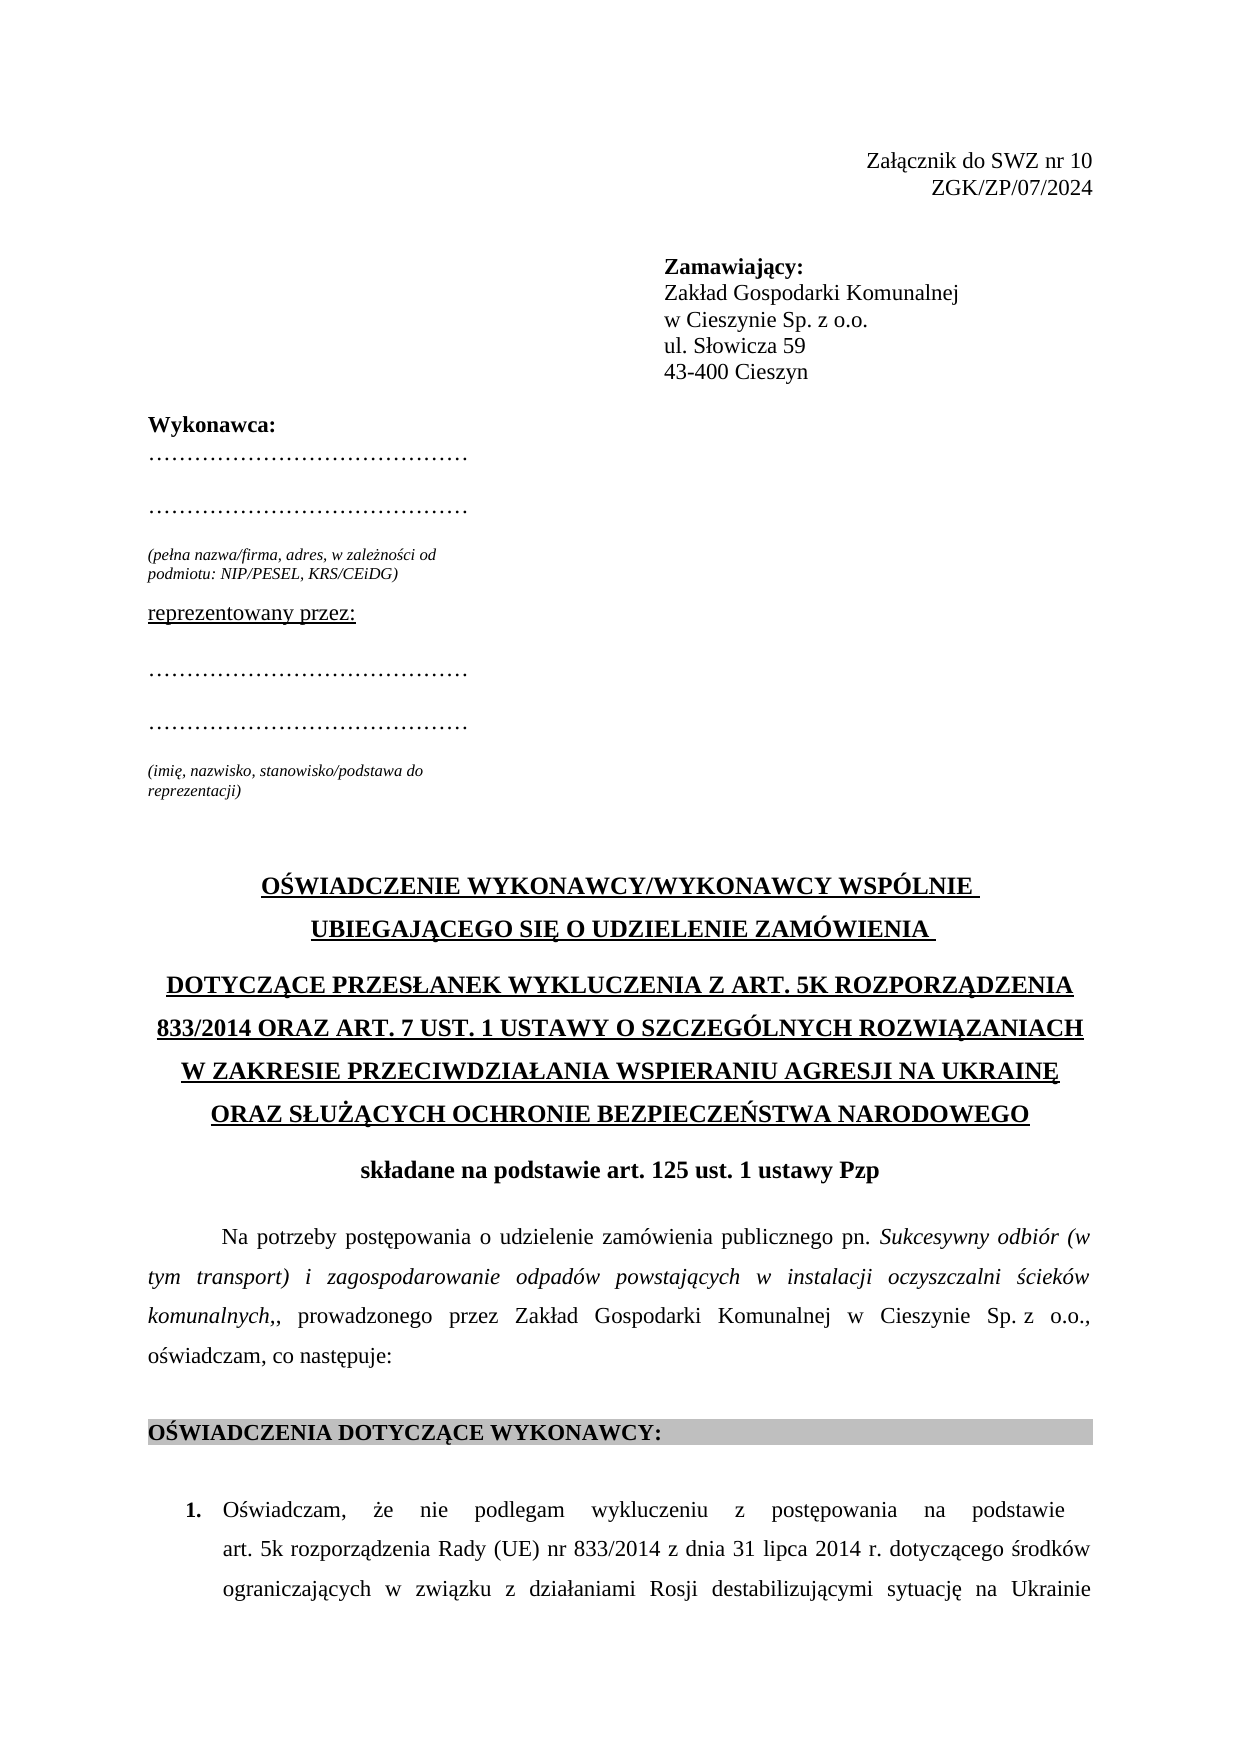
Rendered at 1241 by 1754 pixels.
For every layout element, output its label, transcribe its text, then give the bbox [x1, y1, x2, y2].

text OŚWIADCZENIE WYKONAWCY/WYKONAWCY WSPÓLNIE UBIEGAJĄCEGO SIĘ O UDZIELENIE ZAMÓWIENIA [148, 871, 1093, 943]
text DOTYCZĄCE PRZESŁANEK WYKLUCZENIA Z ART. 5K ROZPORZĄDZENIA 833/2014 ORAZ ART. 7 UST. 1 USTAWY o szczególnych rozwiązaniach w zakresie przeciwdziałania wspieraniu agresji na Ukrainę oraz służących ochronie bezpieczeństwa narodowego [148, 970, 1093, 1128]
text (pełna nazwa/firma, adres, w zależności od podmiotu: NIP/PESEL, KRS/CEiDG) [148, 544, 472, 583]
text ul. Słowicza 59 [590, 332, 1093, 358]
text Zamawiający: [590, 253, 1093, 279]
text reprezentowany przez: [148, 599, 1093, 626]
text ………………………………………………………………………… [148, 439, 472, 518]
text Na potrzeby postępowania o udzielenie zamówienia publicznego pn. Sukcesywny odbiór (w tym transport) i zagospodarowanie odpadów powstających w instalacji oczyszczalni ścieków komunalnych,, prowadzonego przez Zakład Gospodarki Komunalnej w Cieszynie Sp. z o.o., oświadczam, co następuje: [148, 1223, 1093, 1368]
text 43-400 Cieszyn [590, 358, 1093, 385]
text Załącznik do SWZ nr 10 [148, 148, 1093, 174]
text składane na podstawie art. 125 ust. 1 ustawy Pzp [148, 1155, 1093, 1184]
text Zakład Gospodarki Komunalnej [590, 279, 1093, 306]
text Wykonawca: [148, 411, 1093, 437]
text w Cieszynie Sp. z o.o. [590, 306, 1093, 332]
text (imię, nazwisko, stanowisko/podstawa do reprezentacji) [148, 761, 472, 800]
text ………………………………………………………………………… [148, 655, 472, 734]
text ZGK/ZP/07/2024 [148, 174, 1093, 200]
text OŚWIADCZENIA DOTYCZĄCE WYKONAWCY: [148, 1419, 1093, 1445]
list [185, 1496, 1093, 1601]
